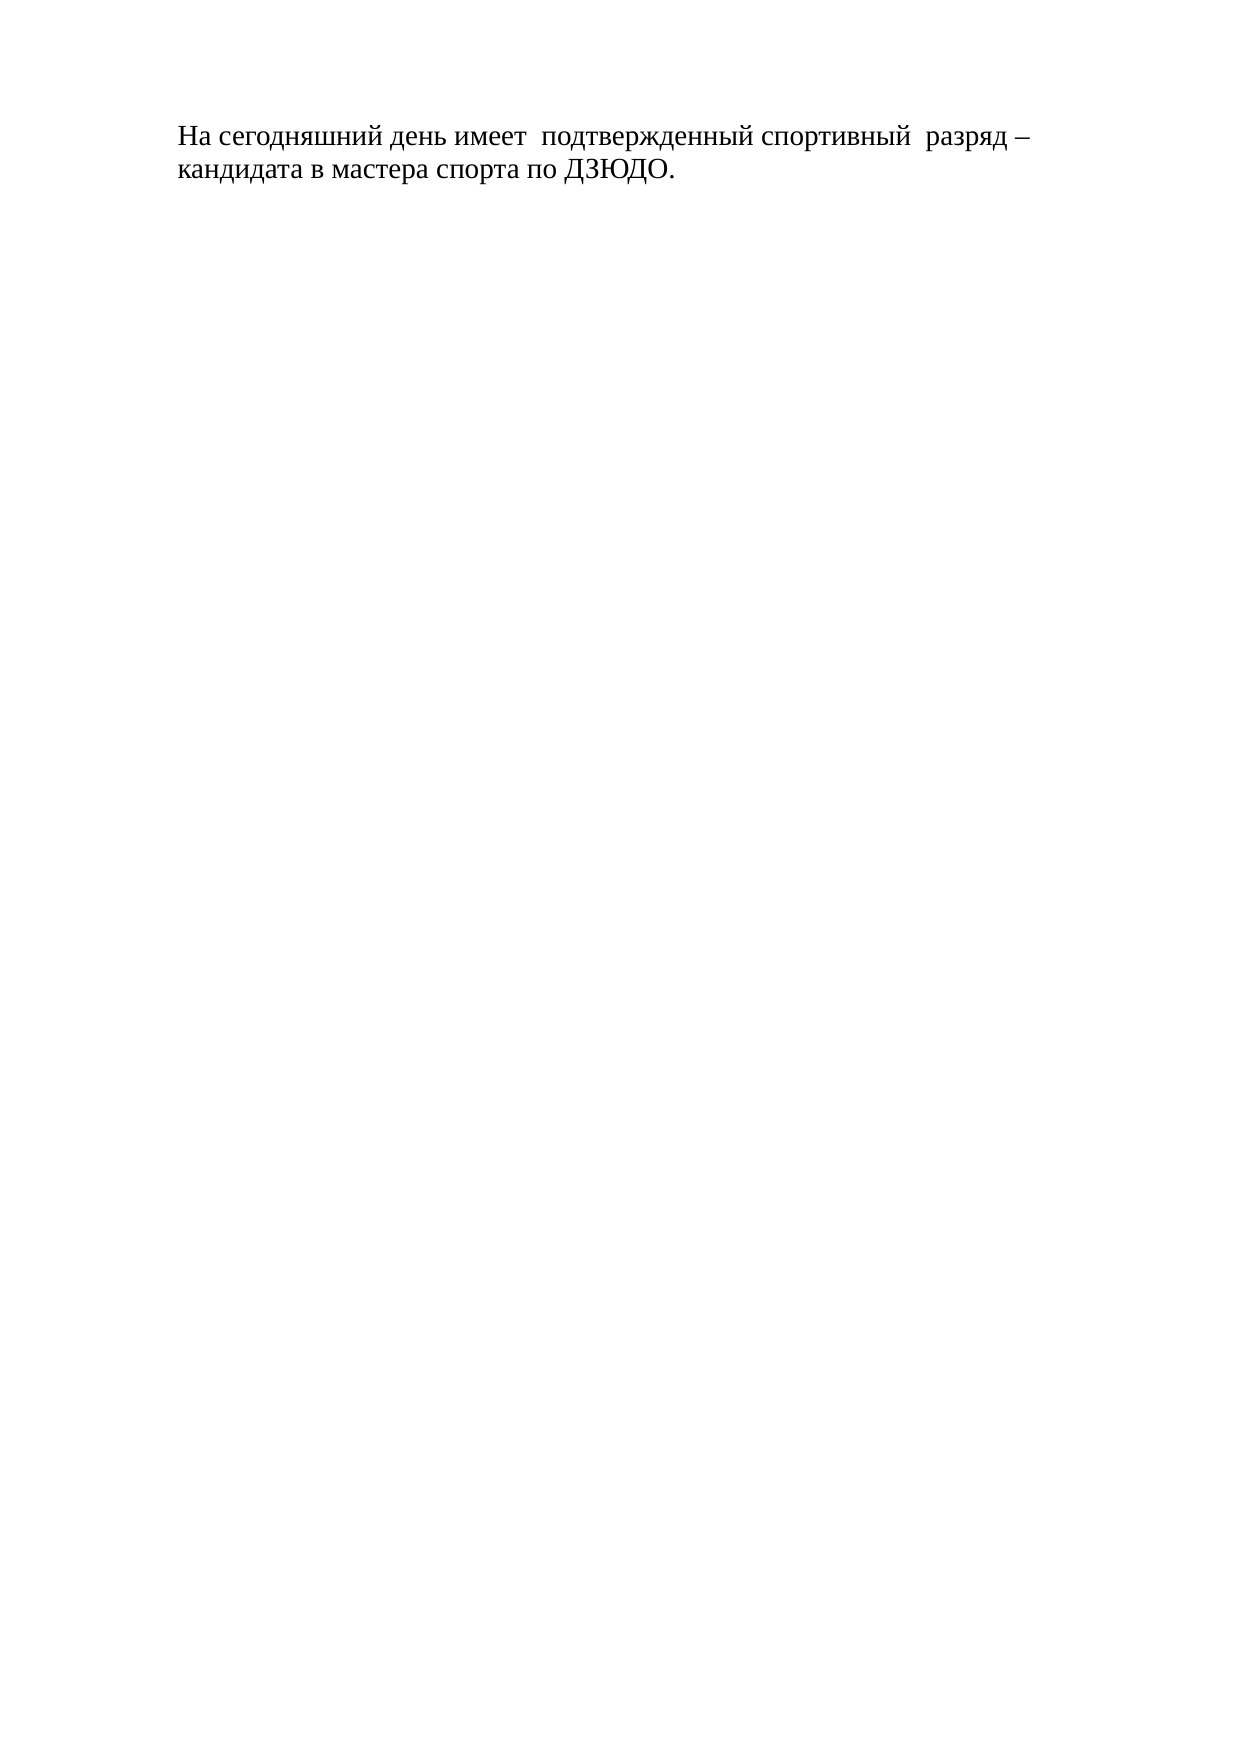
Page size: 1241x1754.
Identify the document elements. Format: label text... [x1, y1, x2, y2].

text На сегодняшний день имеет подтвержденный спортивный разряд – кандидата в мастера спорта по ДЗЮДО. [177, 118, 1152, 185]
